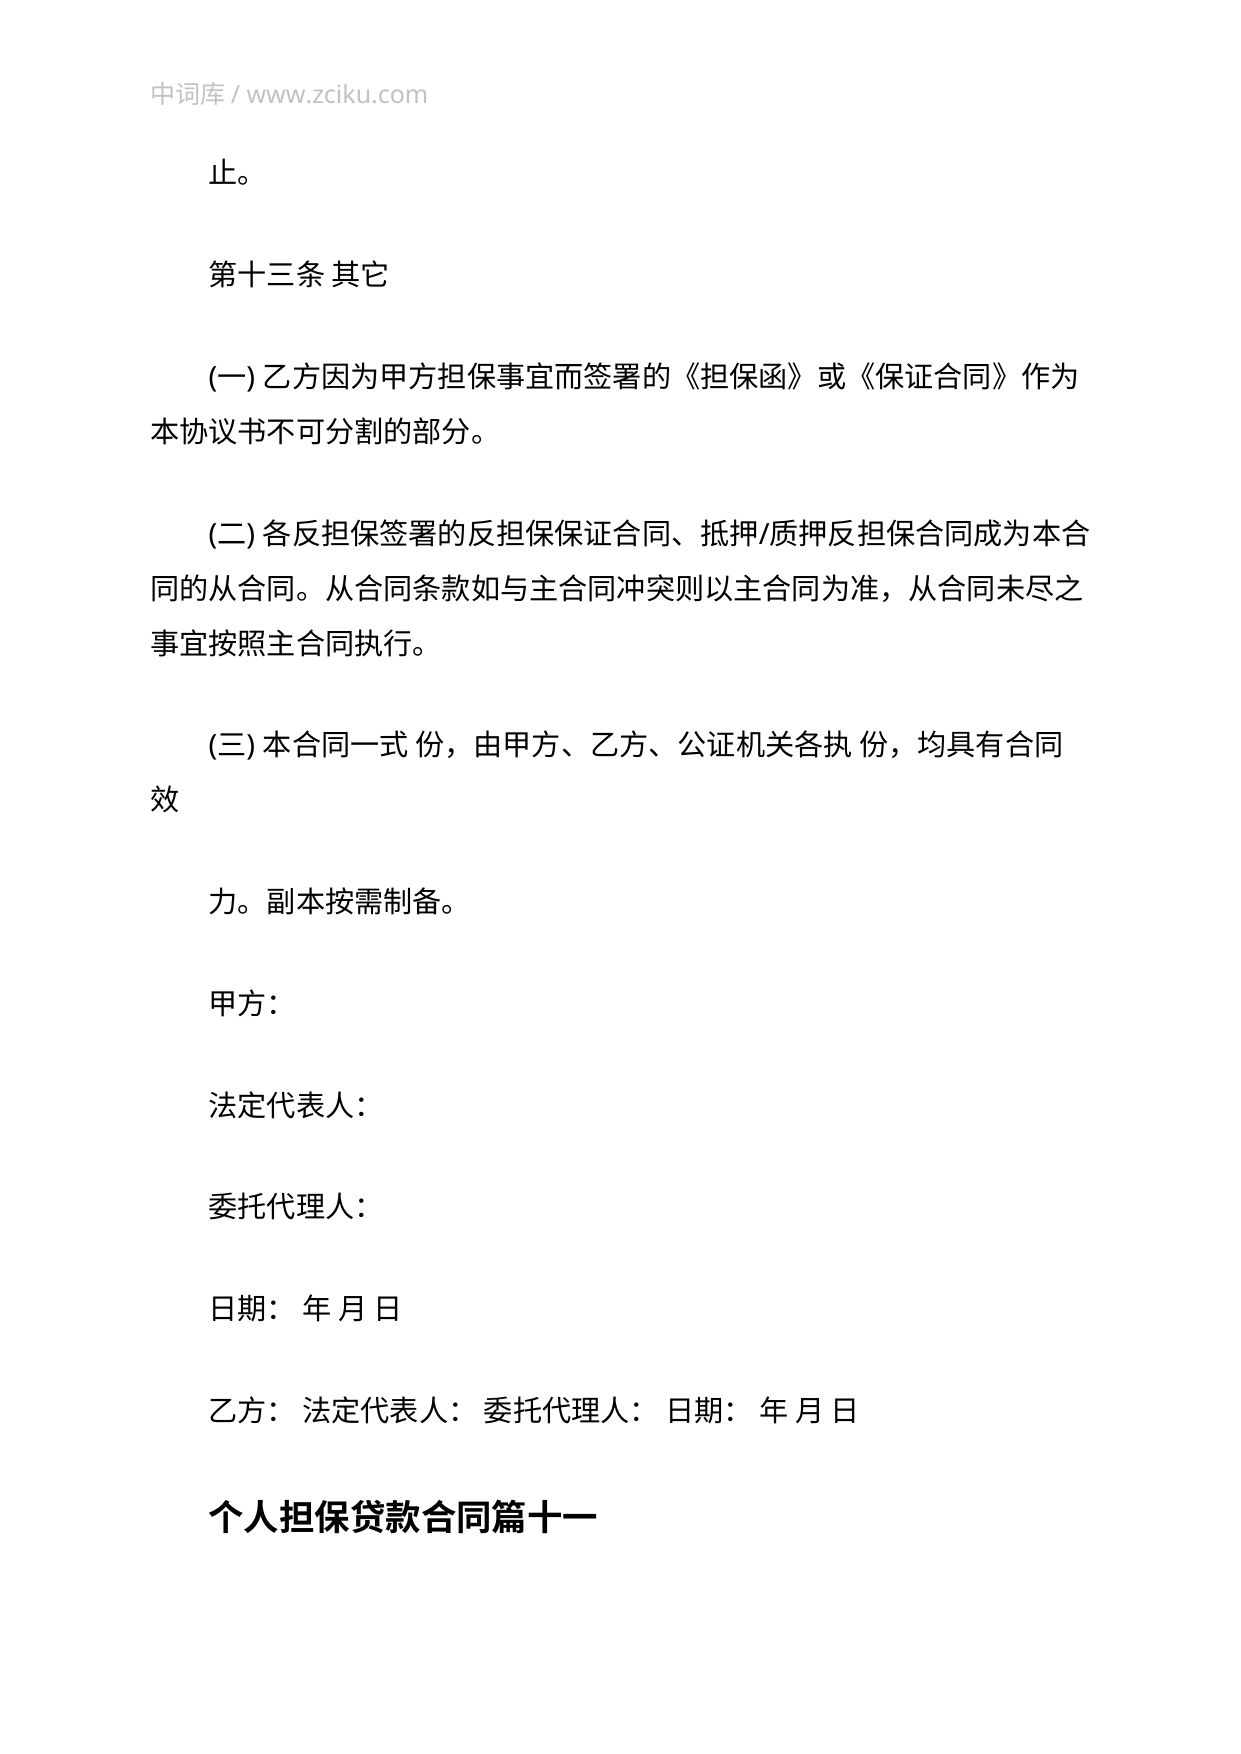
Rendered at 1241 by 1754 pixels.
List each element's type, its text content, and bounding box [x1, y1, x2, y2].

text (二) 各反担保签署的反担保保证合同、抵押/质押反担保合同成为本合同的从合同。从合同条款如与主合同冲突则以主合同为准，从合同未尽之事宜按照主合同执行。 [150, 510, 1090, 662]
text 法定代表人： [150, 1082, 1090, 1124]
text 力。副本按需制备。 [150, 879, 1090, 921]
text 止。 [150, 150, 1090, 192]
text 委托代理人： [150, 1184, 1090, 1226]
text (一) 乙方因为甲方担保事宜而签署的《担保函》或《保证合同》作为本协议书不可分割的部分。 [150, 353, 1090, 451]
text 第十三条 其它 [150, 252, 1090, 294]
text 个人担保贷款合同篇十一 [150, 1489, 1090, 1541]
text 乙方： 法定代表人： 委托代理人： 日期： 年 月 日 [150, 1388, 1090, 1430]
text 日期： 年 月 日 [150, 1286, 1090, 1328]
text (三) 本合同一式 份，由甲方、乙方、公证机关各执 份，均具有合同效 [150, 722, 1090, 819]
text 甲方： [150, 981, 1090, 1023]
